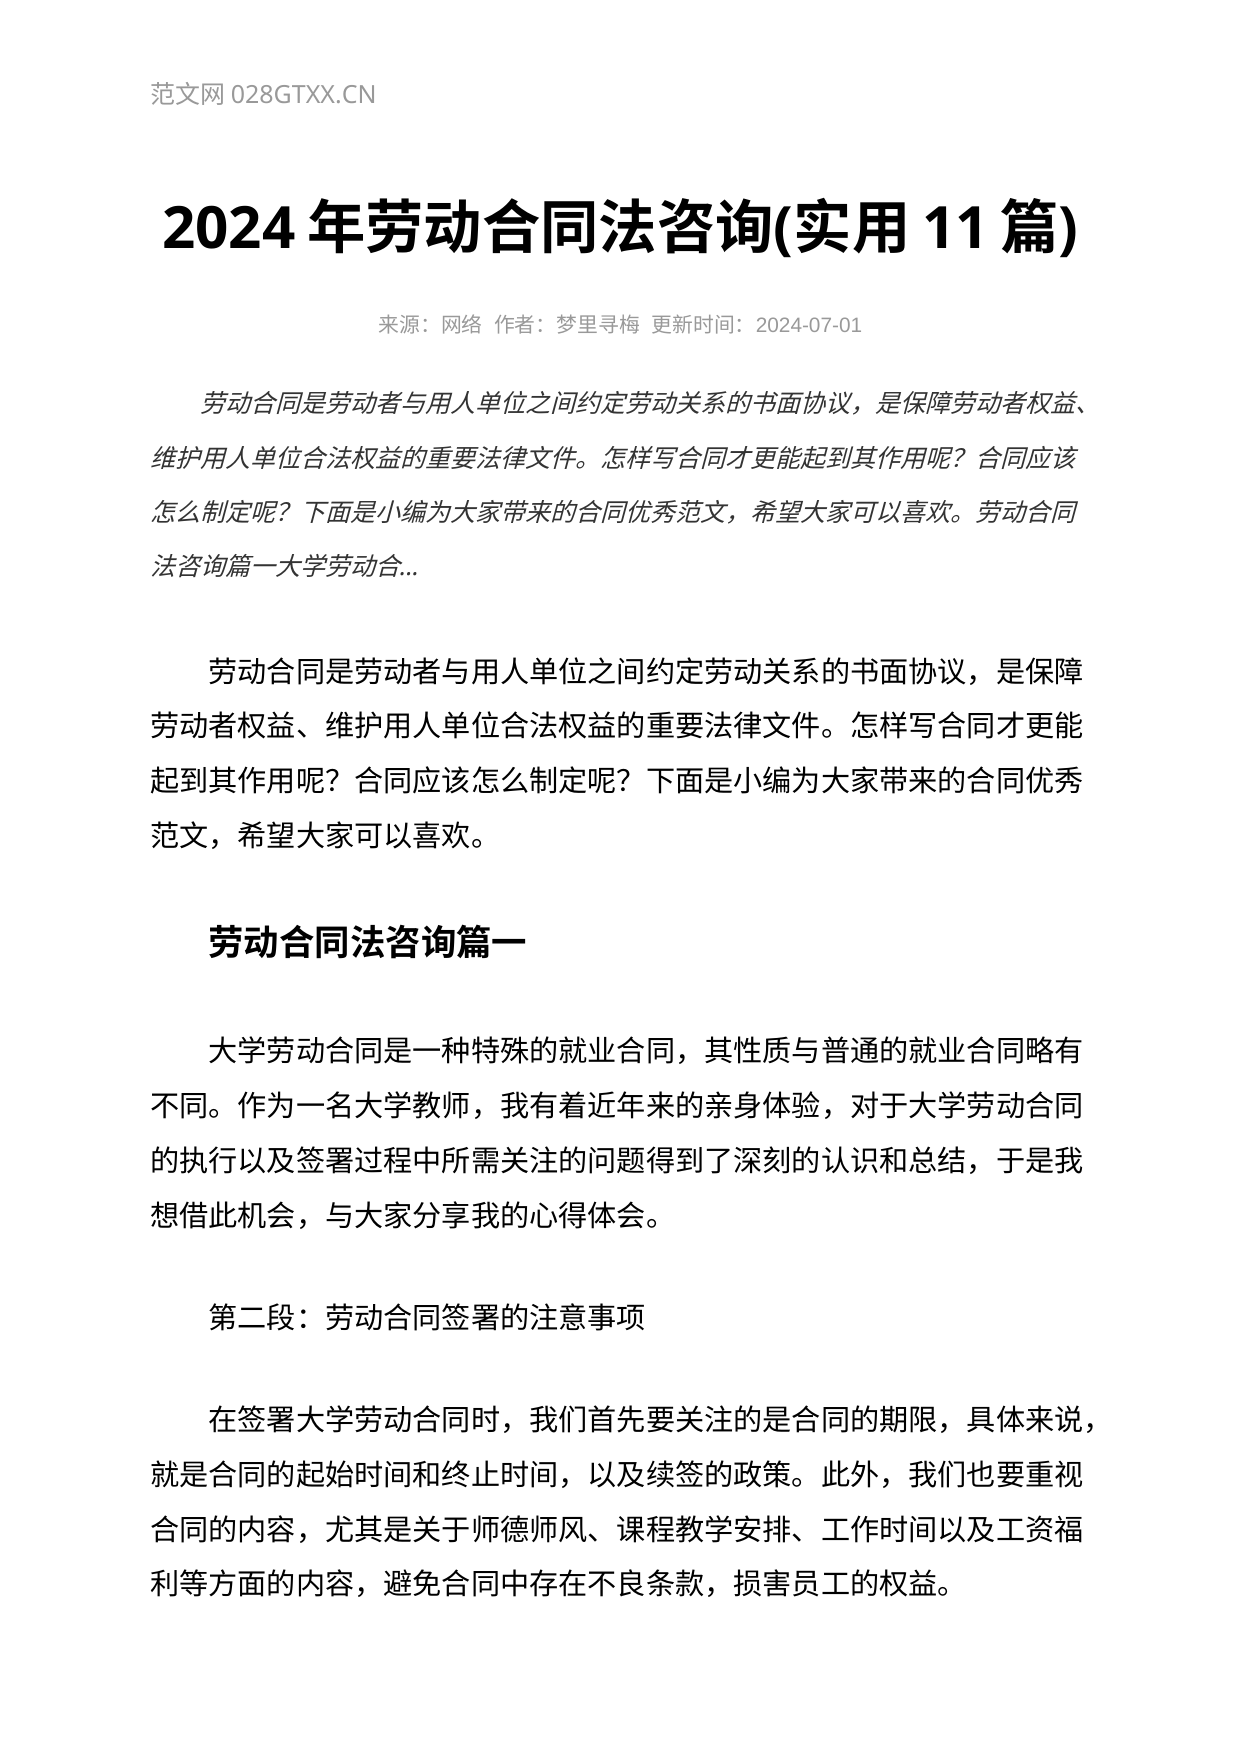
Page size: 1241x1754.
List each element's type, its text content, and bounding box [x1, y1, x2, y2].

text 大学劳动合同是一种特殊的就业合同，其性质与普通的就业合同略有不同。作为一名大学教师，我有着近年来的亲身体验，对于大学劳动合同的执行以及签署过程中所需关注的问题得到了深刻的认识和总结，于是我想借此机会，与大家分享我的心得体会。 [150, 1028, 1090, 1235]
text 劳动合同是劳动者与用人单位之间约定劳动关系的书面协议，是保障劳动者权益、维护用人单位合法权益的重要法律文件。怎样写合同才更能起到其作用呢？合同应该怎么制定呢？下面是小编为大家带来的合同优秀范文，希望大家可以喜欢。劳动合同法咨询篇一大学劳动合... [150, 384, 1090, 583]
subtitle 2024年劳动合同法咨询(实用11篇) [150, 181, 1090, 266]
text 劳动合同法咨询篇一 [150, 914, 1090, 966]
text 劳动合同是劳动者与用人单位之间约定劳动关系的书面协议，是保障劳动者权益、维护用人单位合法权益的重要法律文件。怎样写合同才更能起到其作用呢？合同应该怎么制定呢？下面是小编为大家带来的合同优秀范文，希望大家可以喜欢。 [150, 648, 1090, 855]
text 来源：网络 作者：梦里寻梅 更新时间：2024-07-01 [150, 313, 1090, 337]
text 第二段：劳动合同签署的注意事项 [150, 1294, 1090, 1337]
text 在签署大学劳动合同时，我们首先要关注的是合同的期限，具体来说，就是合同的起始时间和终止时间，以及续签的政策。此外，我们也要重视合同的内容，尤其是关于师德师风、课程教学安排、工作时间以及工资福利等方面的内容，避免合同中存在不良条款，损害员工的权益。 [150, 1396, 1090, 1603]
